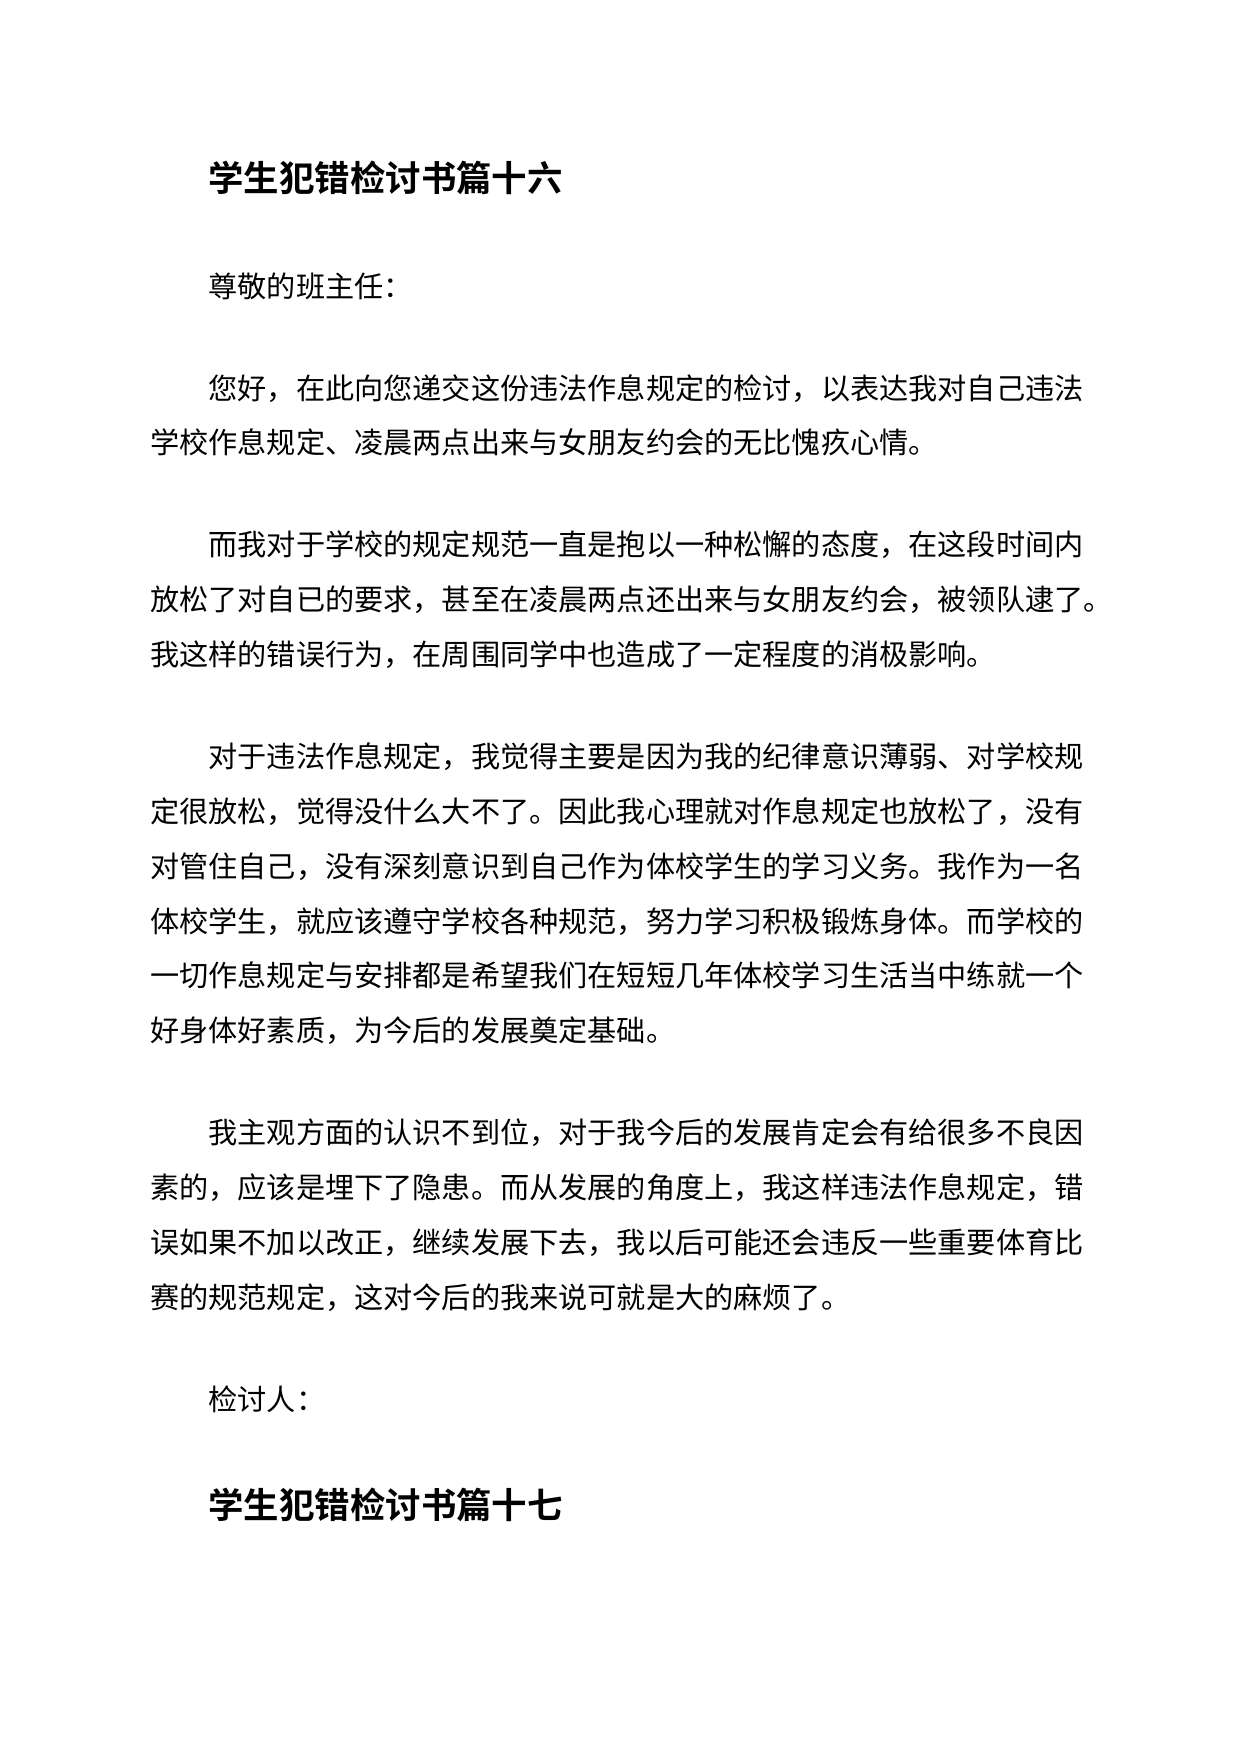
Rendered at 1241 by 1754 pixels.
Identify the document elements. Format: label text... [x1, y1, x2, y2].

text 您好，在此向您递交这份违法作息规定的检讨，以表达我对自己违法学校作息规定、凌晨两点出来与女朋友约会的无比愧疚心情。 [150, 365, 1090, 462]
text 尊敬的班主任： [150, 263, 1090, 306]
text 检讨人： [150, 1376, 1090, 1418]
text 对于违法作息规定，我觉得主要是因为我的纪律意识薄弱、对学校规定很放松，觉得没什么大不了。因此我心理就对作息规定也放松了，没有对管住自己，没有深刻意识到自己作为体校学生的学习义务。我作为一名体校学生，就应该遵守学校各种规范，努力学习积极锻炼身体。而学校的一切作息规定与安排都是希望我们在短短几年体校学习生活当中练就一个好身体好素质，为今后的发展奠定基础。 [150, 733, 1090, 1050]
text 学生犯错检讨书篇十六 [150, 150, 1090, 201]
text 我主观方面的认识不到位，对于我今后的发展肯定会有给很多不良因素的，应该是埋下了隐患。而从发展的角度上，我这样违法作息规定，错误如果不加以改正，继续发展下去，我以后可能还会违反一些重要体育比赛的规范规定，这对今后的我来说可就是大的麻烦了。 [150, 1110, 1090, 1317]
text 而我对于学校的规定规范一直是抱以一种松懈的态度，在这段时间内放松了对自已的要求，甚至在凌晨两点还出来与女朋友约会，被领队逮了。我这样的错误行为，在周围同学中也造成了一定程度的消极影响。 [150, 522, 1090, 674]
text 学生犯错检讨书篇十七 [150, 1478, 1090, 1529]
